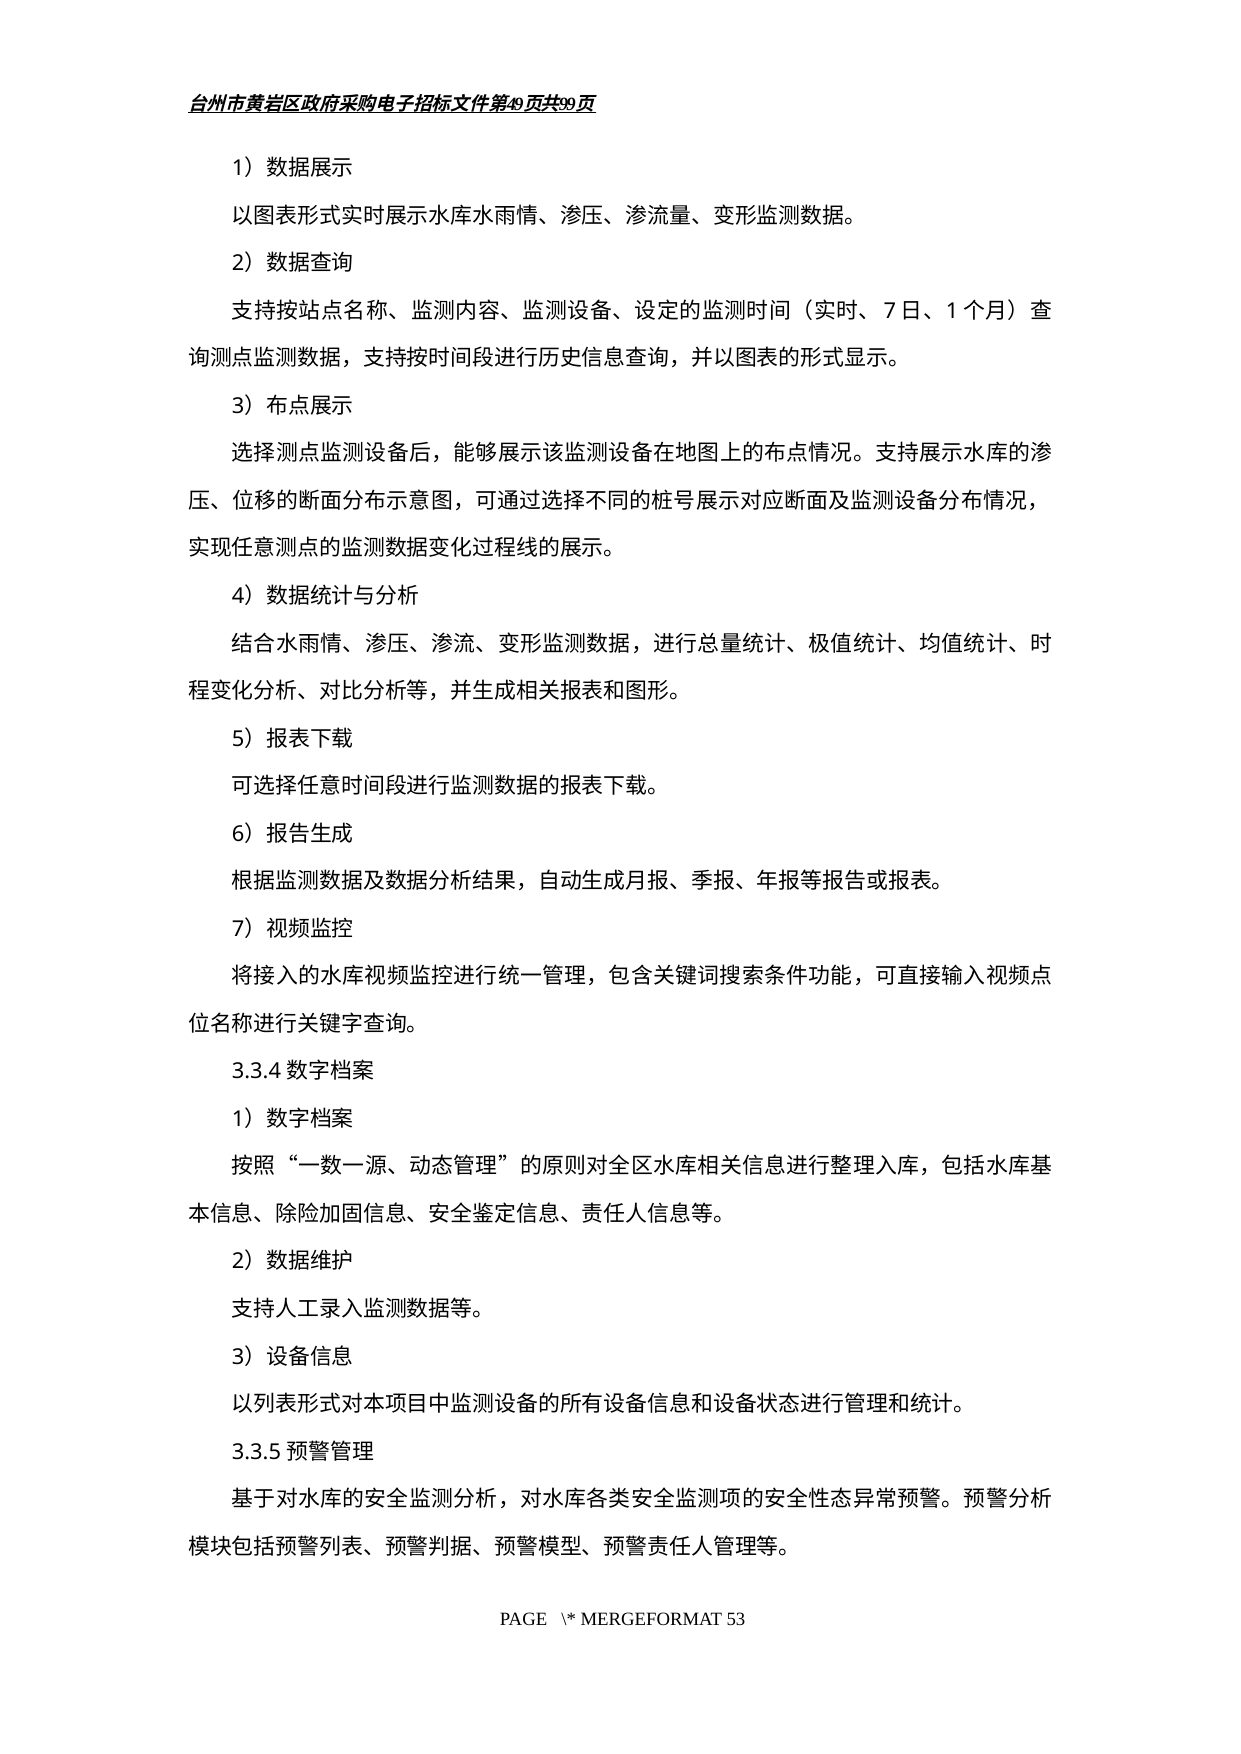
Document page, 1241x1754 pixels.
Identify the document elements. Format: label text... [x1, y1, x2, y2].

text 4）数据统计与分析 [188, 578, 1052, 610]
text 可选择任意时间段进行监测数据的报表下载。 [188, 768, 1052, 800]
text 支持人工录入监测数据等。 [188, 1291, 1052, 1323]
text 支持按站点名称、监测内容、监测设备、设定的监测时间（实时、7日、1个月）查询测点监测数据，支持按时间段进行历史信息查询，并以图表的形式显示。 [188, 293, 1052, 372]
text 结合水雨情、渗压、渗流、变形监测数据，进行总量统计、极值统计、均值统计、时程变化分析、对比分析等，并生成相关报表和图形。 [188, 626, 1052, 705]
text 6）报告生成 [188, 816, 1052, 847]
text 以列表形式对本项目中监测设备的所有设备信息和设备状态进行管理和统计。 [188, 1386, 1052, 1418]
text 1）数字档案 [188, 1101, 1052, 1133]
text 5）报表下载 [188, 721, 1052, 752]
text 选择测点监测设备后，能够展示该监测设备在地图上的布点情况。支持展示水库的渗压、位移的断面分布示意图，可通过选择不同的桩号展示对应断面及监测设备分布情况，实现任意测点的监测数据变化过程线的展示。 [188, 435, 1052, 562]
text 3）设备信息 [188, 1339, 1052, 1370]
text 7）视频监控 [188, 911, 1052, 942]
text 2）数据查询 [188, 245, 1052, 277]
text 根据监测数据及数据分析结果，自动生成月报、季报、年报等报告或报表。 [188, 863, 1052, 895]
text 2）数据维护 [188, 1243, 1052, 1275]
text 按照“一数一源、动态管理”的原则对全区水库相关信息进行整理入库，包括水库基本信息、除险加固信息、安全鉴定信息、责任人信息等。 [188, 1148, 1052, 1228]
text 1）数据展示 [188, 150, 1052, 182]
text 以图表形式实时展示水库水雨情、渗压、渗流量、变形监测数据。 [188, 198, 1052, 229]
text 3）布点展示 [188, 388, 1052, 419]
text 将接入的水库视频监控进行统一管理，包含关键词搜索条件功能，可直接输入视频点位名称进行关键字查询。 [188, 958, 1052, 1037]
text 3.3.4 数字档案 [188, 1053, 1052, 1085]
text 3.3.5 预警管理 [188, 1434, 1052, 1466]
text 基于对水库的安全监测分析，对水库各类安全监测项的安全性态异常预警。预警分析模块包括预警列表、预警判据、预警模型、预警责任人管理等。 [188, 1481, 1052, 1561]
